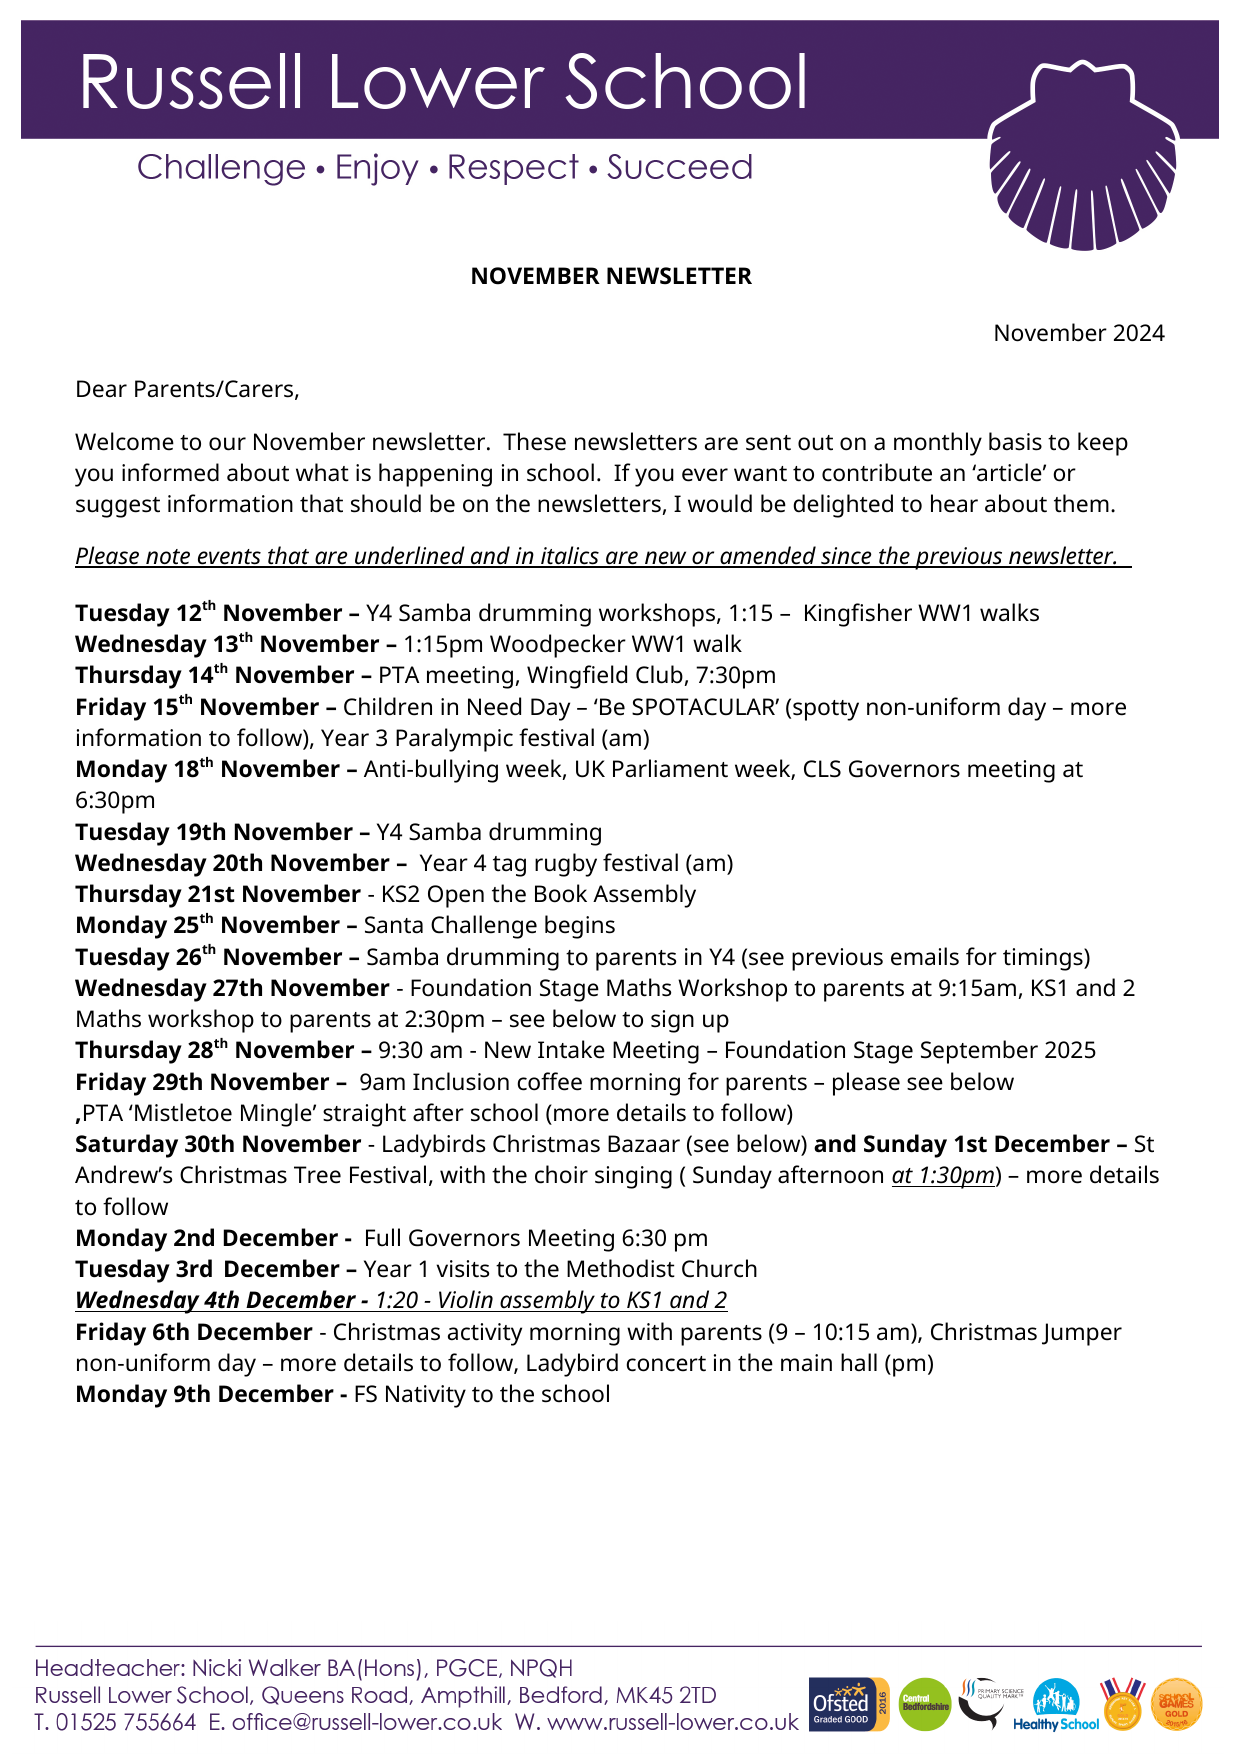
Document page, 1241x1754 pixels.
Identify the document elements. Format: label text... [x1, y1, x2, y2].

text Wednesday 20th November – Year 4 tag rugby festival (am) [75, 847, 1165, 878]
text Welcome to our November newsletter. These newsletters are sent out on a monthly basis to keep you informed about what is happening in school. If you ever want to contribute an ‘article’ or suggest information that should be on the newsletters, I would be delighted to hear about them. [75, 425, 1165, 519]
text Wednesday 13th November – 1:15pm Woodpecker WW1 walk [75, 628, 1165, 659]
text November 2024 [75, 317, 1165, 348]
text Dear Parents/Carers, [75, 373, 1165, 404]
picture [21, 20, 1219, 256]
text Friday 15th November – Children in Need Day – ‘Be SPOTACULAR’ (spotty non-uniform day – more [75, 691, 1165, 722]
text Friday 29th November – 9am Inclusion coffee morning for parents – please see below [75, 1066, 1165, 1097]
text Saturday 30th November - Ladybirds Christmas Bazaar (see below) and Sunday 1st December – St Andrew’s Christmas Tree Festival, with the choir singing ( Sunday afternoon at 1:30pm) – more details to follow [75, 1128, 1165, 1222]
text Monday 2nd December - Full Governors Meeting 6:30 pm [75, 1222, 1165, 1253]
text Please note events that are underlined and in italics are new or amended since the previous newsletter. [75, 540, 1165, 571]
text Tuesday 12th November – Y4 Samba drumming workshops, 1:15 – Kingfisher WW1 walks [75, 597, 1165, 628]
text Tuesday 19th November – Y4 Samba drumming [75, 816, 1165, 847]
text Tuesday 3rd December – Year 1 visits to the Methodist Church [75, 1253, 1165, 1284]
text ,PTA ‘Mistletoe Mingle’ straight after school (more details to follow) [75, 1097, 1165, 1128]
picture [12, 1621, 1225, 1754]
text Friday 6th December - Christmas activity morning with parents (9 – 10:15 am), Christmas Jumper non-uniform day – more details to follow, Ladybird concert in the main hall (pm) [75, 1316, 1165, 1378]
text Wednesday 27th November - Foundation Stage Maths Workshop to parents at 9:15am, KS1 and 2 Maths workshop to parents at 2:30pm – see below to sign up [75, 972, 1165, 1034]
text Monday 18th November – Anti-bullying week, UK Parliament week, CLS Governors meeting at 6:30pm [75, 753, 1165, 816]
text Thursday 14th November – PTA meeting, Wingfield Club, 7:30pm [75, 659, 1165, 691]
text Thursday 28th November – 9:30 am - New Intake Meeting – Foundation Stage September 2025 [75, 1034, 1165, 1066]
text information to follow), Year 3 Paralympic festival (am) [75, 722, 1165, 753]
text Monday 9th December - FS Nativity to the school [75, 1378, 1165, 1409]
text Thursday 21st November - KS2 Open the Book Assembly [75, 878, 1165, 909]
text Monday 25th November – Santa Challenge begins [75, 909, 1165, 941]
text Wednesday 4th December - 1:20 - Violin assembly to KS1 and 2 [75, 1284, 1165, 1316]
text Tuesday 26th November – Samba drumming to parents in Y4 (see previous emails for timings) [75, 941, 1165, 972]
text NOVEMBER NEWSLETTER [75, 102, 1165, 291]
